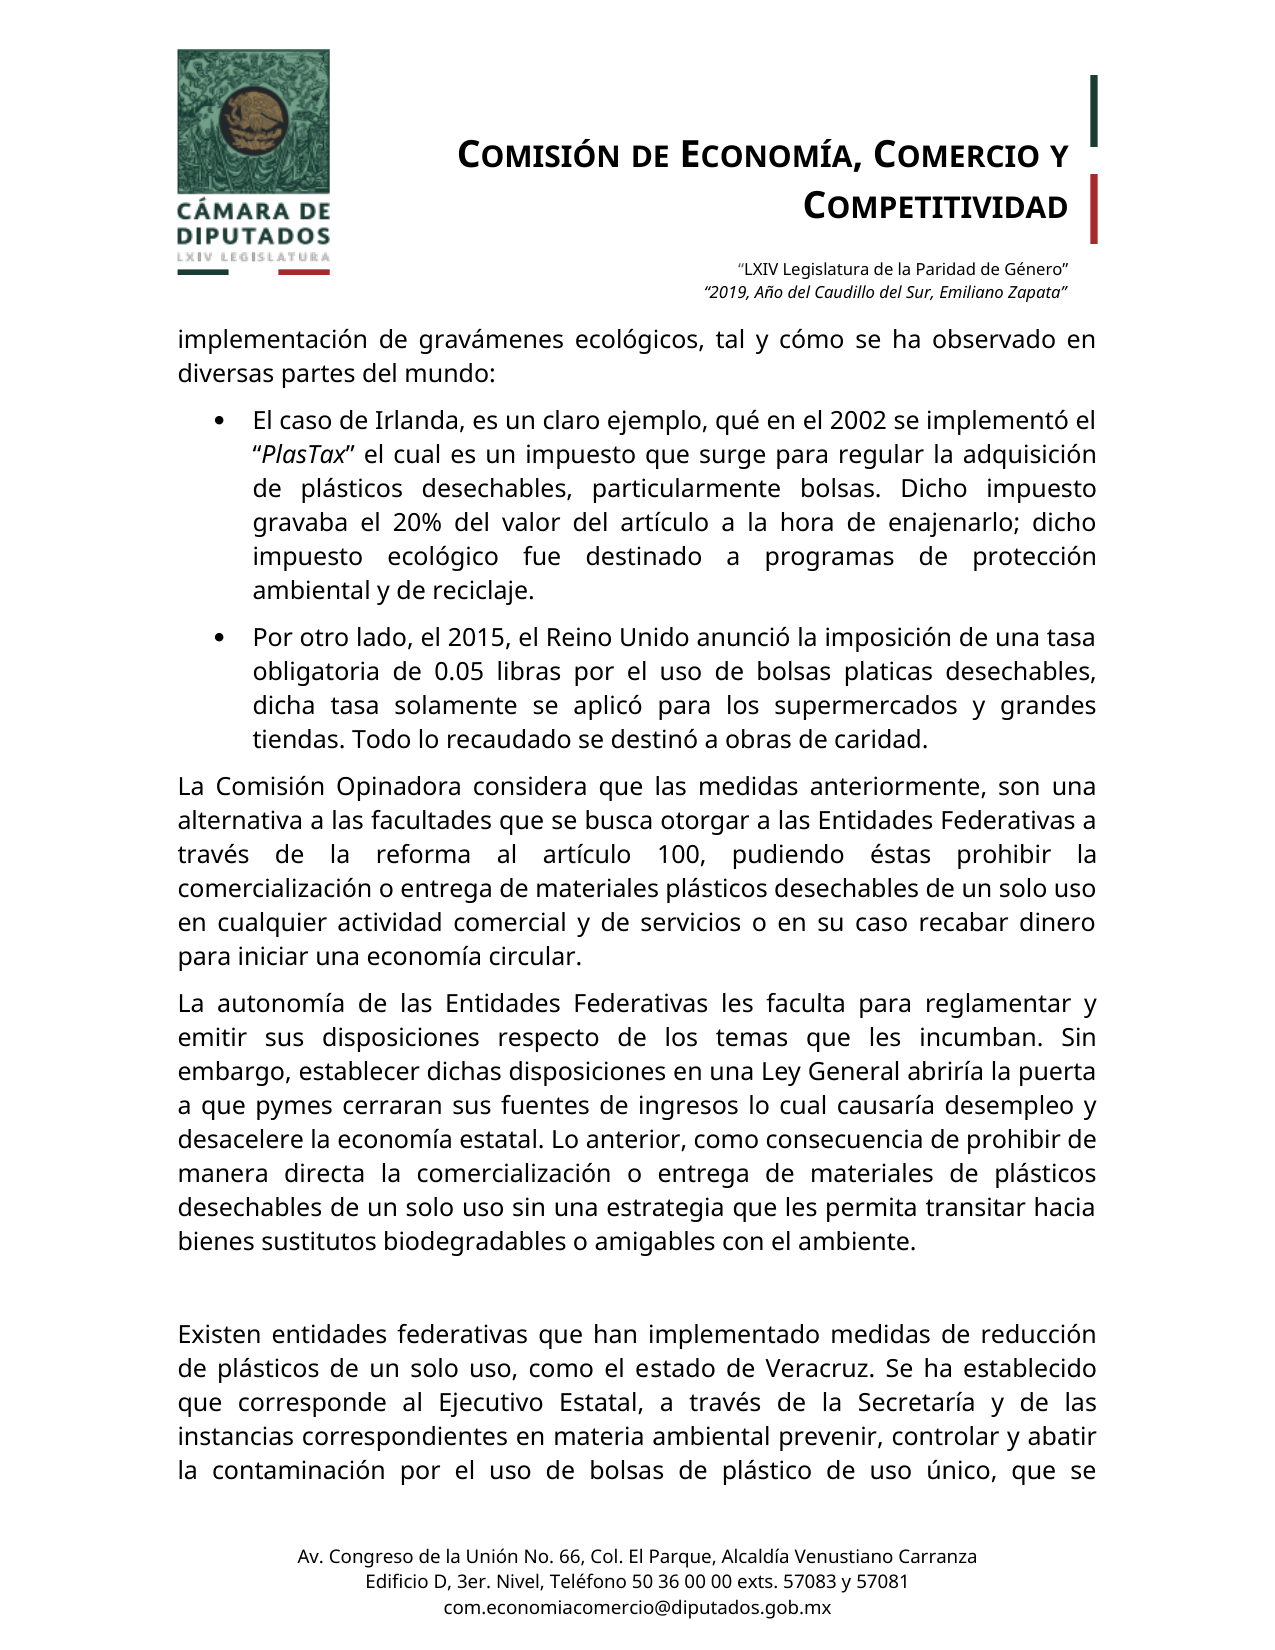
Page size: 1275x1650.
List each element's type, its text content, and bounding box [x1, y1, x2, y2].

text La autonomía de las Entidades Federativas les faculta para reglamentar y emitir sus disposiciones respecto de los temas que les incumban. Sin embargo, establecer dichas disposiciones en una Ley General abriría la puerta a que pymes cerraran sus fuentes de ingresos lo cual causaría desempleo y desacelere la economía estatal. Lo anterior, como consecuencia de prohibir de manera directa la comercialización o entrega de materiales de plásticos desechables de un solo uso sin una estrategia que les permita transitar hacia bienes sustitutos biodegradables o amigables con el ambiente. [177, 985, 1098, 1258]
text La Comisión Opinadora considera que las medidas anteriormente, son una alternativa a las facultades que se busca otorgar a las Entidades Federativas a través de la reforma al artículo 100, pudiendo éstas prohibir la comercialización o entrega de materiales plásticos desechables de un solo uso en cualquier actividad comercial y de servicios o en su caso recabar dinero para iniciar una economía circular. [177, 768, 1098, 973]
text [177, 1317, 1098, 1487]
list Por otro lado, el 2015, el Reino Unido anunció la imposición de una tasa obligatoria de 0.05 libras por el uso de bolsas platicas desechables, dicha tasa solamente se aplicó para los supermercados y grandes tiendas. Todo lo recaudado se destinó a obras de caridad. [215, 619, 1098, 756]
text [177, 322, 1098, 390]
list El caso de Irlanda, es un claro ejemplo, qué en el 2002 se implementó el “PlasTax” el cual es un impuesto que surge para regular la adquisición de plásticos desechables, particularmente bolsas. Dicho impuesto gravaba el 20% del valor del artículo a la hora de enajenarlo; dicho impuesto ecológico fue destinado a programas de protección ambiental y de reciclaje. [215, 403, 1098, 607]
